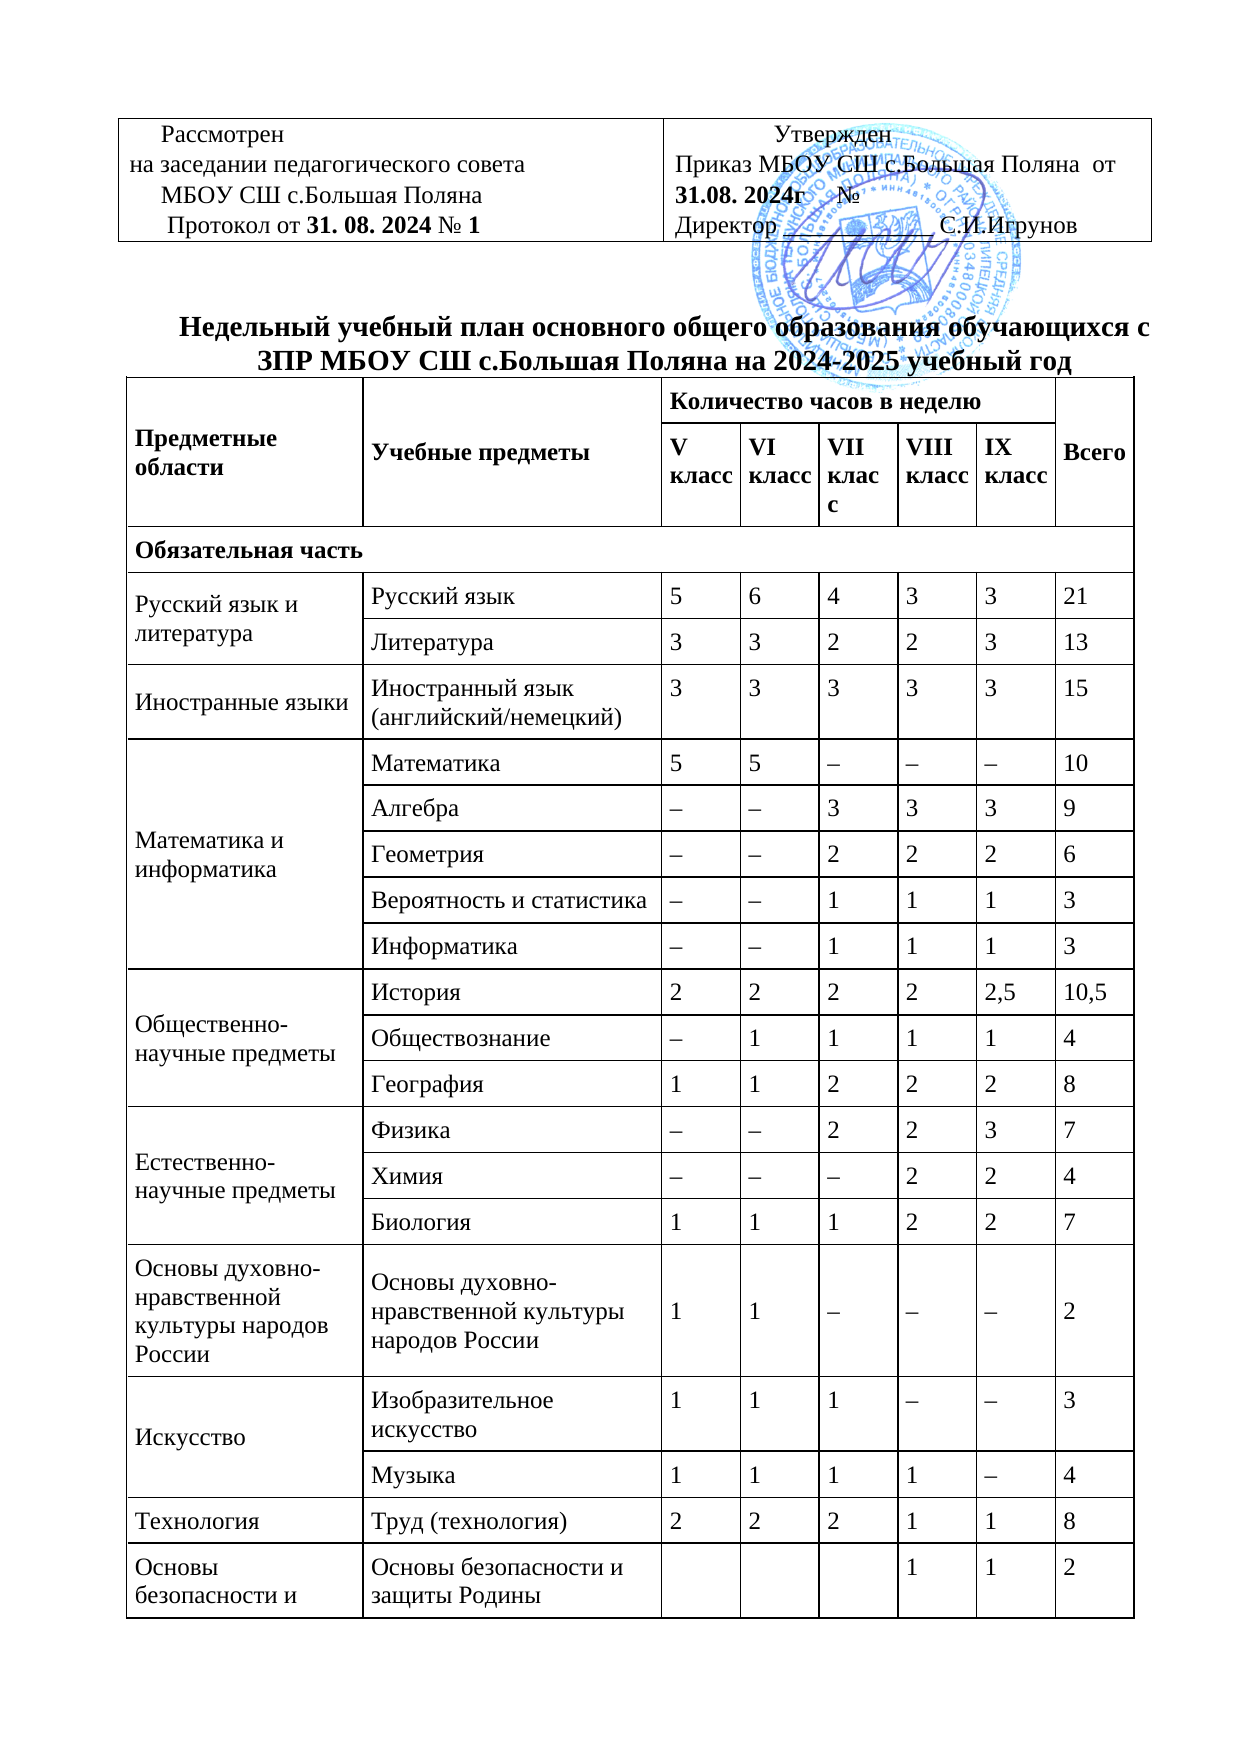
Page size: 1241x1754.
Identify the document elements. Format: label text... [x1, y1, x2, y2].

table_cell 1 [662, 1245, 740, 1376]
table_cell Труд (технология) [364, 1498, 661, 1542]
table_cell 3 [820, 665, 897, 738]
table_cell 3 [977, 1107, 1055, 1152]
table_cell Математика [364, 740, 661, 784]
table_cell 2 [977, 832, 1055, 876]
table_cell 3 [977, 665, 1055, 738]
table_cell 1 [899, 1452, 976, 1496]
table_cell – [741, 1153, 818, 1198]
table_cell – [820, 740, 897, 784]
table_cell 2 [820, 619, 897, 663]
table_cell – [741, 1107, 818, 1152]
table_cell Геометрия [364, 832, 661, 876]
table_cell 3 [977, 573, 1055, 618]
table_cell 5 [741, 740, 818, 784]
table_cell 5 [662, 740, 740, 784]
table_cell 4 [1056, 1153, 1133, 1198]
table_cell – [741, 878, 818, 922]
table_cell – [977, 1245, 1055, 1376]
table_header Утвержден Приказ МБОУ СШ с.Большая Поляна от 31.08. 2024г № Директор ____________ С.И.Игрунов [664, 119, 1151, 241]
table_cell Математика и информатика [127, 739, 362, 968]
table_cell 3 [662, 619, 740, 663]
table_cell [741, 1544, 818, 1617]
table_cell – [662, 832, 740, 876]
table_cell – [977, 1377, 1055, 1450]
table_cell Биология [364, 1199, 661, 1243]
table_cell 2 [820, 1107, 897, 1152]
table_cell Иностранный язык (английский/немецкий) [364, 665, 661, 738]
table_cell 1 [899, 924, 976, 968]
table_cell 8 [1056, 1061, 1133, 1106]
table_cell 7 [1056, 1199, 1133, 1243]
picture [737, 242, 1027, 309]
table_cell 2 [899, 1199, 976, 1243]
table_cell 1 [820, 1199, 897, 1243]
table_cell – [662, 1107, 740, 1152]
table_cell 3 [899, 786, 976, 830]
table_cell Химия [364, 1153, 661, 1198]
table_cell 1 [662, 1452, 740, 1496]
table_cell Основы духовно-нравственной культуры народов России [364, 1245, 661, 1376]
table_cell 1 [820, 1452, 897, 1496]
table_cell 1 [977, 1016, 1055, 1060]
table_cell Литература [364, 619, 661, 663]
table_cell 7 [1056, 1107, 1133, 1152]
table_cell 10 [1056, 740, 1133, 784]
table_cell Естественно-научные предметы [127, 1107, 362, 1243]
table_cell [820, 1544, 897, 1617]
table_cell 1 [977, 1498, 1055, 1542]
table_cell – [977, 1452, 1055, 1496]
table_cell 1 [977, 878, 1055, 922]
text Недельный учебный план основного общего образования обучающихся с ЗПР МБОУ СШ с.Большая Поляна на 2024-2025 учебный год [177, 309, 1152, 376]
table_cell Искусство [127, 1377, 362, 1496]
table_cell – [741, 832, 818, 876]
table_cell 1 [741, 1377, 818, 1450]
table_header Всего [1056, 378, 1133, 526]
table_cell 2 [977, 1061, 1055, 1106]
table_cell 1 [977, 1544, 1055, 1617]
table_cell Вероятность и статистика [364, 878, 661, 922]
table_cell 1 [820, 1377, 897, 1450]
table_cell Русский язык и литература [127, 573, 362, 663]
table_cell – [977, 740, 1055, 784]
table_cell 2 [820, 832, 897, 876]
table_cell 2 [820, 1061, 897, 1106]
table_cell 1 [899, 1016, 976, 1060]
table_cell – [820, 1245, 897, 1376]
table_cell 2 [1056, 1544, 1133, 1617]
table_cell Обществознание [364, 1016, 661, 1060]
table_cell 3 [899, 573, 976, 618]
table_cell [662, 1544, 740, 1617]
table_cell 3 [977, 619, 1055, 663]
table_cell История [364, 970, 661, 1014]
table_cell Алгебра [364, 786, 661, 830]
table_cell 5 [662, 573, 740, 618]
table_cell 10,5 [1056, 970, 1133, 1014]
table_cell 13 [1056, 619, 1133, 663]
table_cell 2 [820, 970, 897, 1014]
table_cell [364, 1544, 661, 1617]
table_cell 15 [1056, 665, 1133, 738]
table_cell Технология [127, 1498, 362, 1542]
table_cell – [662, 924, 740, 968]
table_cell 1 [899, 878, 976, 922]
table_cell 1 [662, 1199, 740, 1243]
table_cell VII класс [820, 424, 897, 526]
table_cell 2 [899, 619, 976, 663]
table_cell Русский язык [364, 573, 661, 618]
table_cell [127, 1543, 362, 1617]
table_cell 2 [899, 1153, 976, 1198]
table_header Рассмотрен на заседании педагогического совета МБОУ СШ с.Большая Поляна Протокол от 31. 08. 2024 № 1 [119, 119, 663, 241]
table_cell – [899, 1377, 976, 1450]
table_cell 1 [662, 1377, 740, 1450]
table_cell Основы духовно-нравственной культуры народов России [127, 1245, 362, 1376]
table_cell 6 [741, 573, 818, 618]
table_cell 2 [741, 970, 818, 1014]
table_cell VI класс [741, 424, 818, 526]
table_cell 1 [899, 1498, 976, 1542]
table_cell 1 [741, 1199, 818, 1243]
table_cell 3 [741, 619, 818, 663]
table_cell 2 [899, 1107, 976, 1152]
table_cell 4 [1056, 1452, 1133, 1496]
table_cell V класс [662, 424, 740, 526]
table_header Предметные области [127, 378, 362, 526]
table_cell 1 [977, 924, 1055, 968]
table_cell 3 [1056, 878, 1133, 922]
table_cell Общественно-научные предметы [127, 969, 362, 1106]
table_cell 2 [977, 1153, 1055, 1198]
table_cell 4 [1056, 1016, 1133, 1060]
table_cell 6 [1056, 832, 1133, 876]
table_cell 2 [820, 1498, 897, 1542]
table_header Количество часов в неделю [662, 378, 1055, 422]
table_cell 21 [1056, 573, 1133, 618]
table_cell 2 [899, 1061, 976, 1106]
table_cell 1 [820, 924, 897, 968]
table_cell 2 [977, 1199, 1055, 1243]
table_cell – [662, 1016, 740, 1060]
table_cell 1 [741, 1245, 818, 1376]
table_cell Физика [364, 1107, 661, 1152]
table_cell 1 [820, 1016, 897, 1060]
table_cell – [662, 1153, 740, 1198]
table_cell 3 [1056, 924, 1133, 968]
table_cell 1 [741, 1016, 818, 1060]
table_cell 3 [899, 665, 976, 738]
table_cell 3 [662, 665, 740, 738]
table_cell 3 [820, 786, 897, 830]
table_cell Обязательная часть [127, 527, 1133, 572]
table_cell 2 [1056, 1245, 1133, 1376]
table_cell VIII класс [899, 424, 976, 526]
table_cell Иностранные языки [127, 665, 362, 738]
table_cell 9 [1056, 786, 1133, 830]
table_cell 2,5 [977, 970, 1055, 1014]
table_cell 1 [741, 1061, 818, 1106]
table_cell 2 [662, 970, 740, 1014]
table_cell География [364, 1061, 661, 1106]
table_cell – [662, 786, 740, 830]
table_cell 2 [899, 970, 976, 1014]
table_cell 1 [741, 1452, 818, 1496]
table_cell IX класс [977, 424, 1055, 526]
table_cell – [820, 1153, 897, 1198]
table_cell 3 [741, 665, 818, 738]
table_cell Изобразительное искусство [364, 1377, 661, 1450]
table_cell – [741, 786, 818, 830]
table_cell 2 [899, 832, 976, 876]
table_cell 3 [977, 786, 1055, 830]
table_cell – [741, 924, 818, 968]
table_cell 2 [741, 1498, 818, 1542]
table_cell Информатика [364, 924, 661, 968]
table_cell 1 [820, 878, 897, 922]
table_cell 8 [1056, 1498, 1133, 1542]
table_cell 3 [1056, 1377, 1133, 1450]
table_cell Музыка [364, 1452, 661, 1496]
table_cell – [899, 740, 976, 784]
table_cell 1 [662, 1061, 740, 1106]
table_header Учебные предметы [364, 378, 661, 526]
table_cell 1 [899, 1544, 976, 1617]
table_cell 4 [820, 573, 897, 618]
table_cell – [899, 1245, 976, 1376]
table_cell – [662, 878, 740, 922]
table_cell 2 [662, 1498, 740, 1542]
